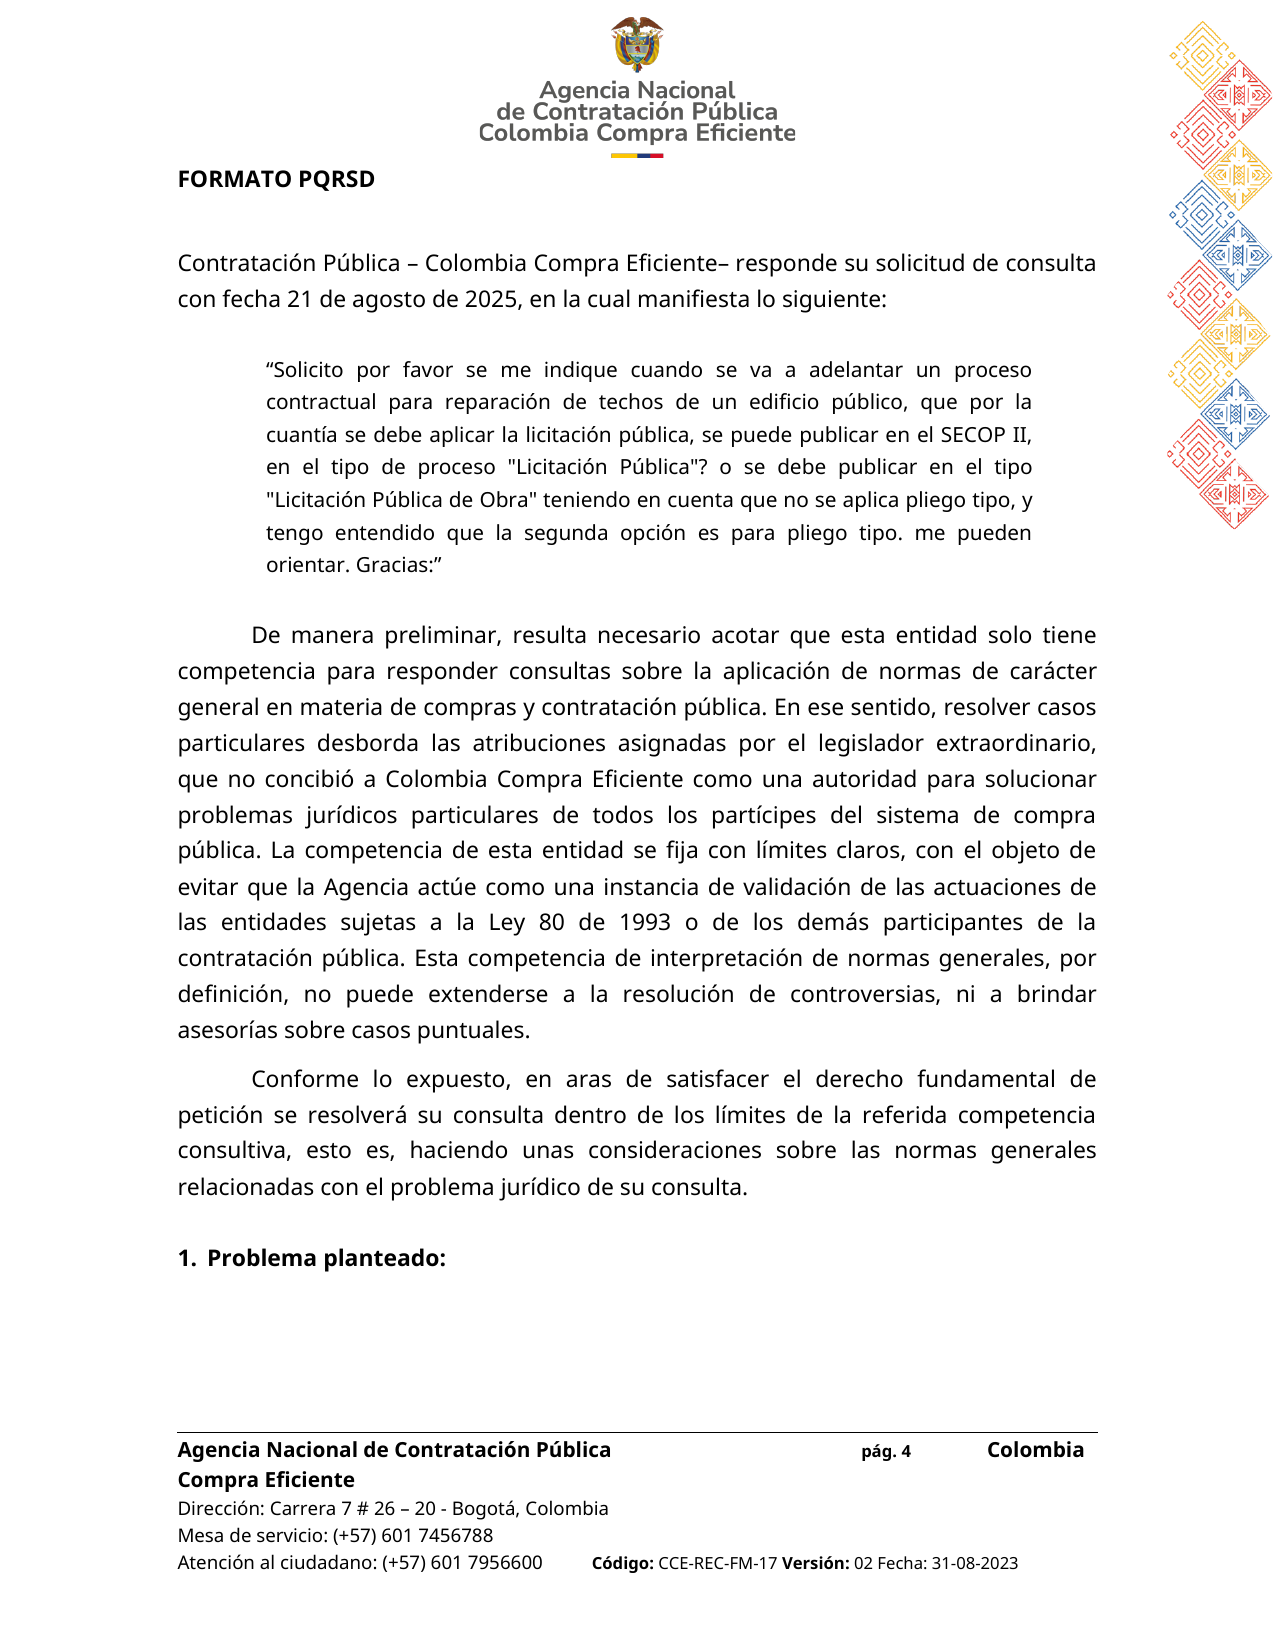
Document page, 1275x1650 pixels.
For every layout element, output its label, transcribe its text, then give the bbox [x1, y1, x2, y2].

text De manera preliminar, resulta necesario acotar que esta entidad solo tiene competencia para responder consultas sobre la aplicación de normas de carácter general en materia de compras y contratación pública. En ese sentido, resolver casos particulares desborda las atribuciones asignadas por el legislador extraordinario, que no concibió a Colombia Compra Eficiente como una autoridad para solucionar problemas jurídicos particulares de todos los partícipes del sistema de compra pública. La competencia de esta entidad se fija con límites claros, con el objeto de evitar que la Agencia actúe como una instancia de validación de las actuaciones de las entidades sujetas a la Ley 80 de 1993 o de los demás participantes de la contratación pública. Esta competencia de interpretación de normas generales, por definición, no puede extenderse a la resolución de controversias, ni a brindar asesorías sobre casos puntuales. [177, 619, 1098, 1045]
text “Solicito por favor se me indique cuando se va a adelantar un proceso contractual para reparación de techos de un edificio público, que por la cuantía se debe aplicar la licitación pública, se puede publicar en el SECOP II, en el tipo de proceso "Licitación Pública"? o se debe publicar en el tipo "Licitación Pública de Obra" teniendo en cuenta que no se aplica pliego tipo, y tengo entendido que la segunda opción es para pliego tipo. me pueden orientar. Gracias:” [266, 355, 1034, 579]
picture [1165, 20, 1272, 527]
list Problema planteado: [177, 1242, 1098, 1273]
text Conforme lo expuesto, en aras de satisfacer el derecho fundamental de petición se resolverá su consulta dentro de los límites de la referida competencia consultiva, esto es, haciendo unas consideraciones sobre las normas generales relacionadas con el problema jurídico de su consulta. [177, 1063, 1098, 1202]
picture [479, 17, 796, 158]
